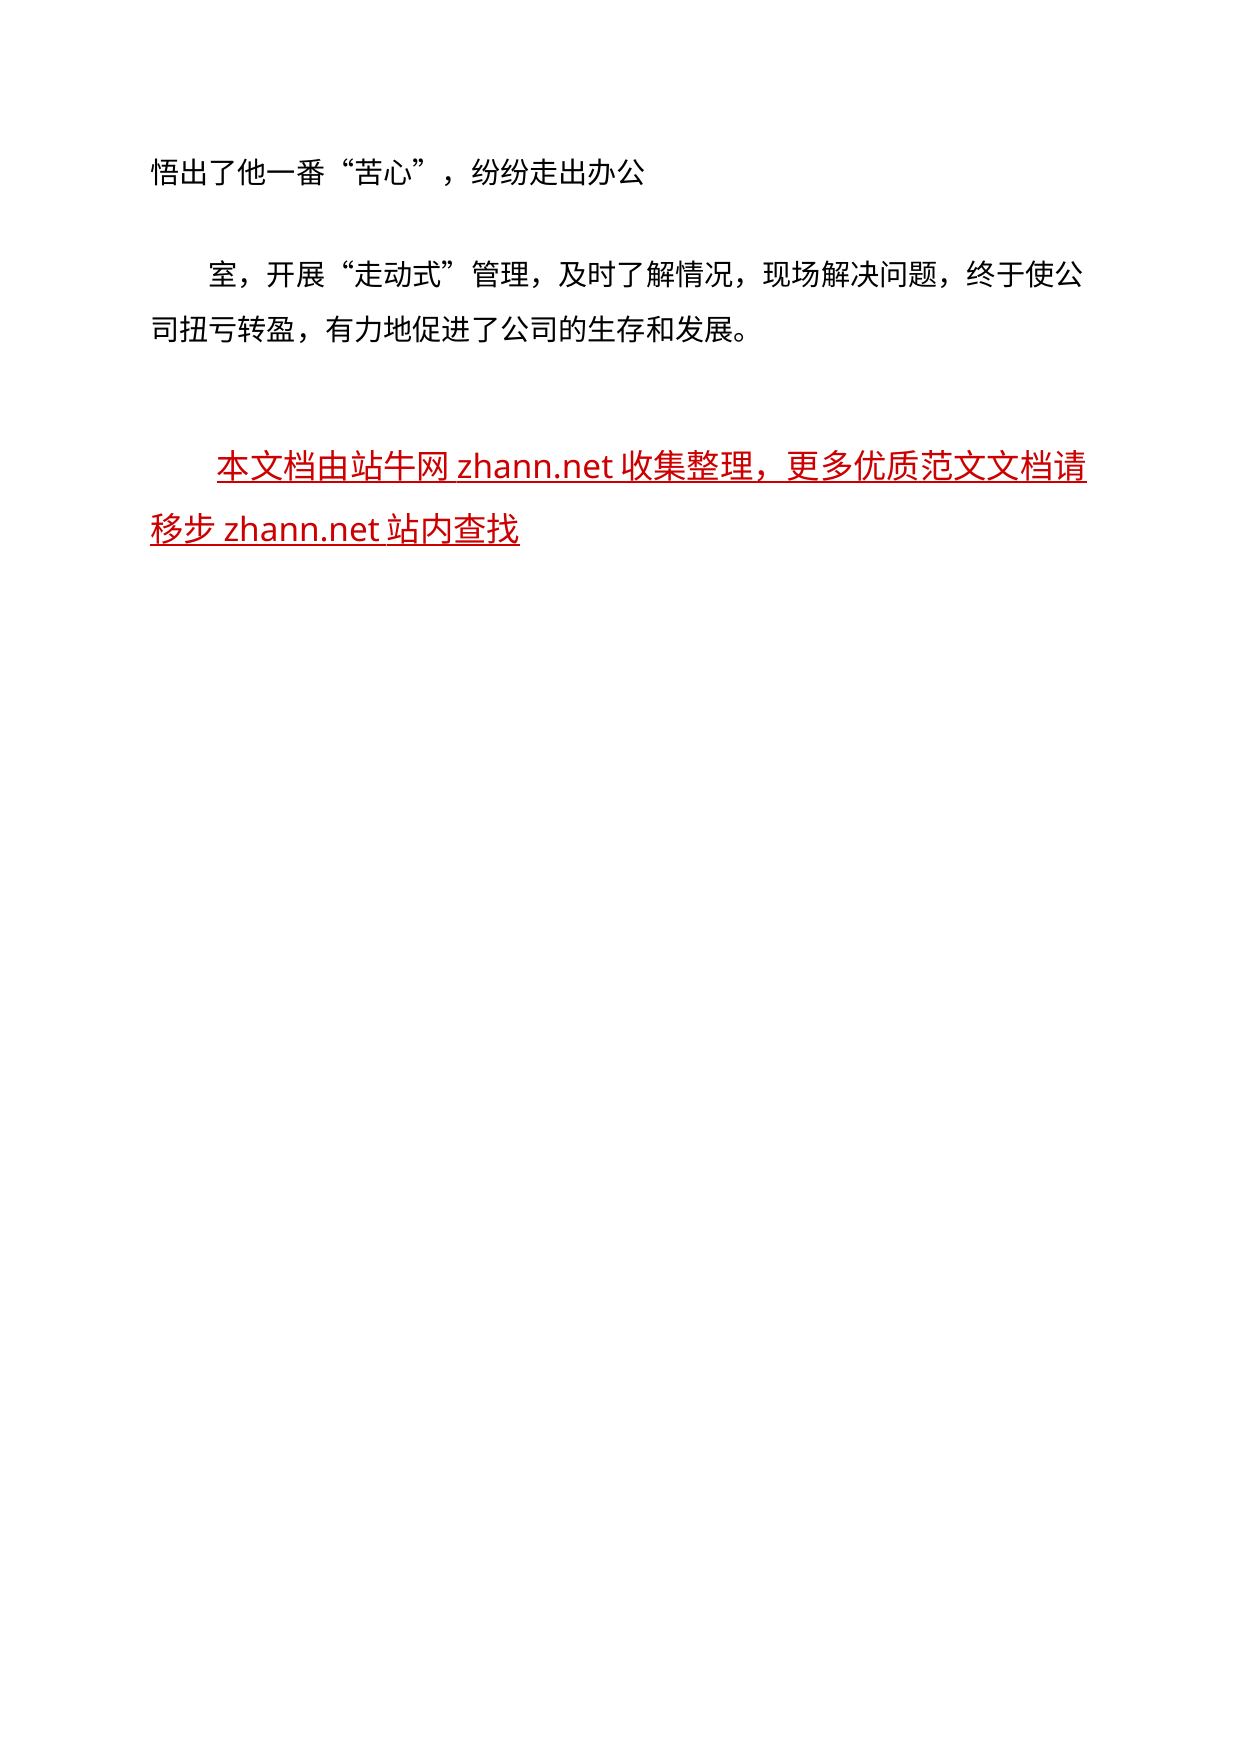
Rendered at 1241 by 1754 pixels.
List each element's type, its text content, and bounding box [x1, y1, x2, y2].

text 室，开展“走动式”管理，及时了解情况，现场解决问题，终于使公司扭亏转盈，有力地促进了公司的生存和发展。 [150, 252, 1090, 349]
text 本文档由站牛网zhann.net收集整理，更多优质范文文档请移步zhann.net站内查找 [150, 440, 1090, 551]
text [150, 150, 1090, 192]
